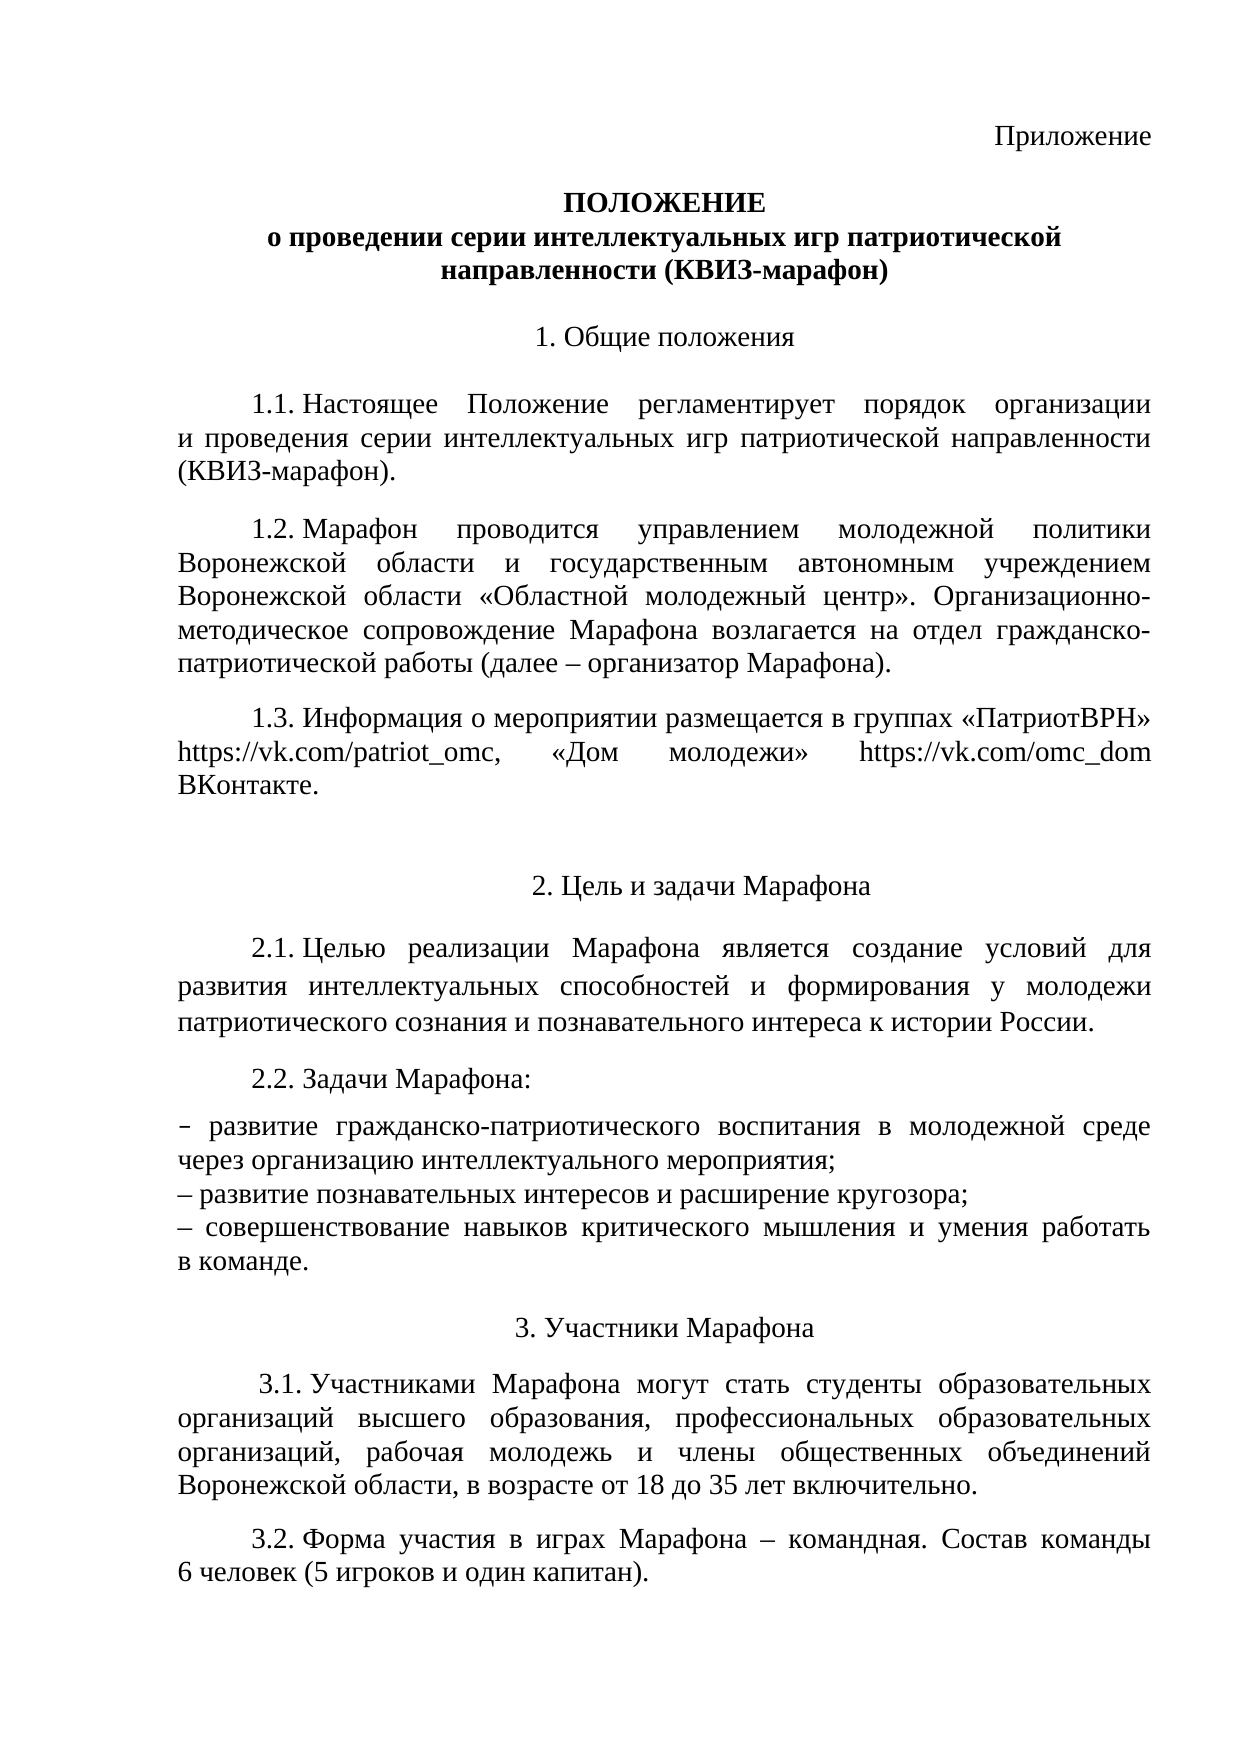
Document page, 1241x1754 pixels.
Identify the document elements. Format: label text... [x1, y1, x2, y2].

text 3.2. Форма участия в играх Марафона – командная. Состав команды 6 человек (5 игроков и один капитан). [177, 1521, 1152, 1588]
text 2.1. Целью реализации Марафона является создание условий для развития интеллектуальных способностей и формирования у молодежи патриотического сознания и познавательного интереса к истории России. [177, 930, 1152, 1037]
text – развитие познавательных интересов и расширение кругозора; [177, 1176, 1152, 1209]
list 1.3. Информация о мероприятии размещается в группах «ПатриотВРН» https://vk.com/patriot_omc, «Дом молодежи» https://vk.com/omc_dom ВКонтакте. [177, 700, 1152, 801]
text 2.2. Задачи Марафона: [177, 1061, 1152, 1095]
text Приложение [177, 118, 1152, 152]
text – развитие гражданско-патриотического воспитания в молодежной среде через организацию интеллектуального мероприятия; [177, 1107, 1152, 1176]
text о проведении серии интеллектуальных игр патриотической направленности (КВИЗ-марафон) [177, 219, 1152, 286]
list 1.2. Марафон проводится управлением молодежной политики Воронежской области и государственным автономным учреждением Воронежской области «Областной молодежный центр». Организационно-методическое сопровождение Марафона возлагается на отдел гражданско-патриотической работы (далее – организатор Марафона). [177, 511, 1152, 679]
text 3.1. Участниками Марафона могут стать студенты образовательных организаций высшего образования, профессиональных образовательных организаций, рабочая молодежь и члены общественных объединений Воронежской области, в возрасте от 18 до 35 лет включительно. [177, 1367, 1152, 1501]
text – совершенствование навыков критического мышления и умения работать в команде. [177, 1209, 1152, 1277]
text 1.1. Настоящее Положение регламентирует порядок организации и проведения серии интеллектуальных игр патриотической направленности (КВИЗ-марафон). [177, 386, 1152, 487]
text 1. Общие положения [177, 319, 1152, 353]
text 2. Цель и задачи Марафона [177, 868, 1152, 902]
text 3. Участники Марафона [177, 1310, 1152, 1344]
text ПОЛОЖЕНИЕ [177, 185, 1152, 219]
